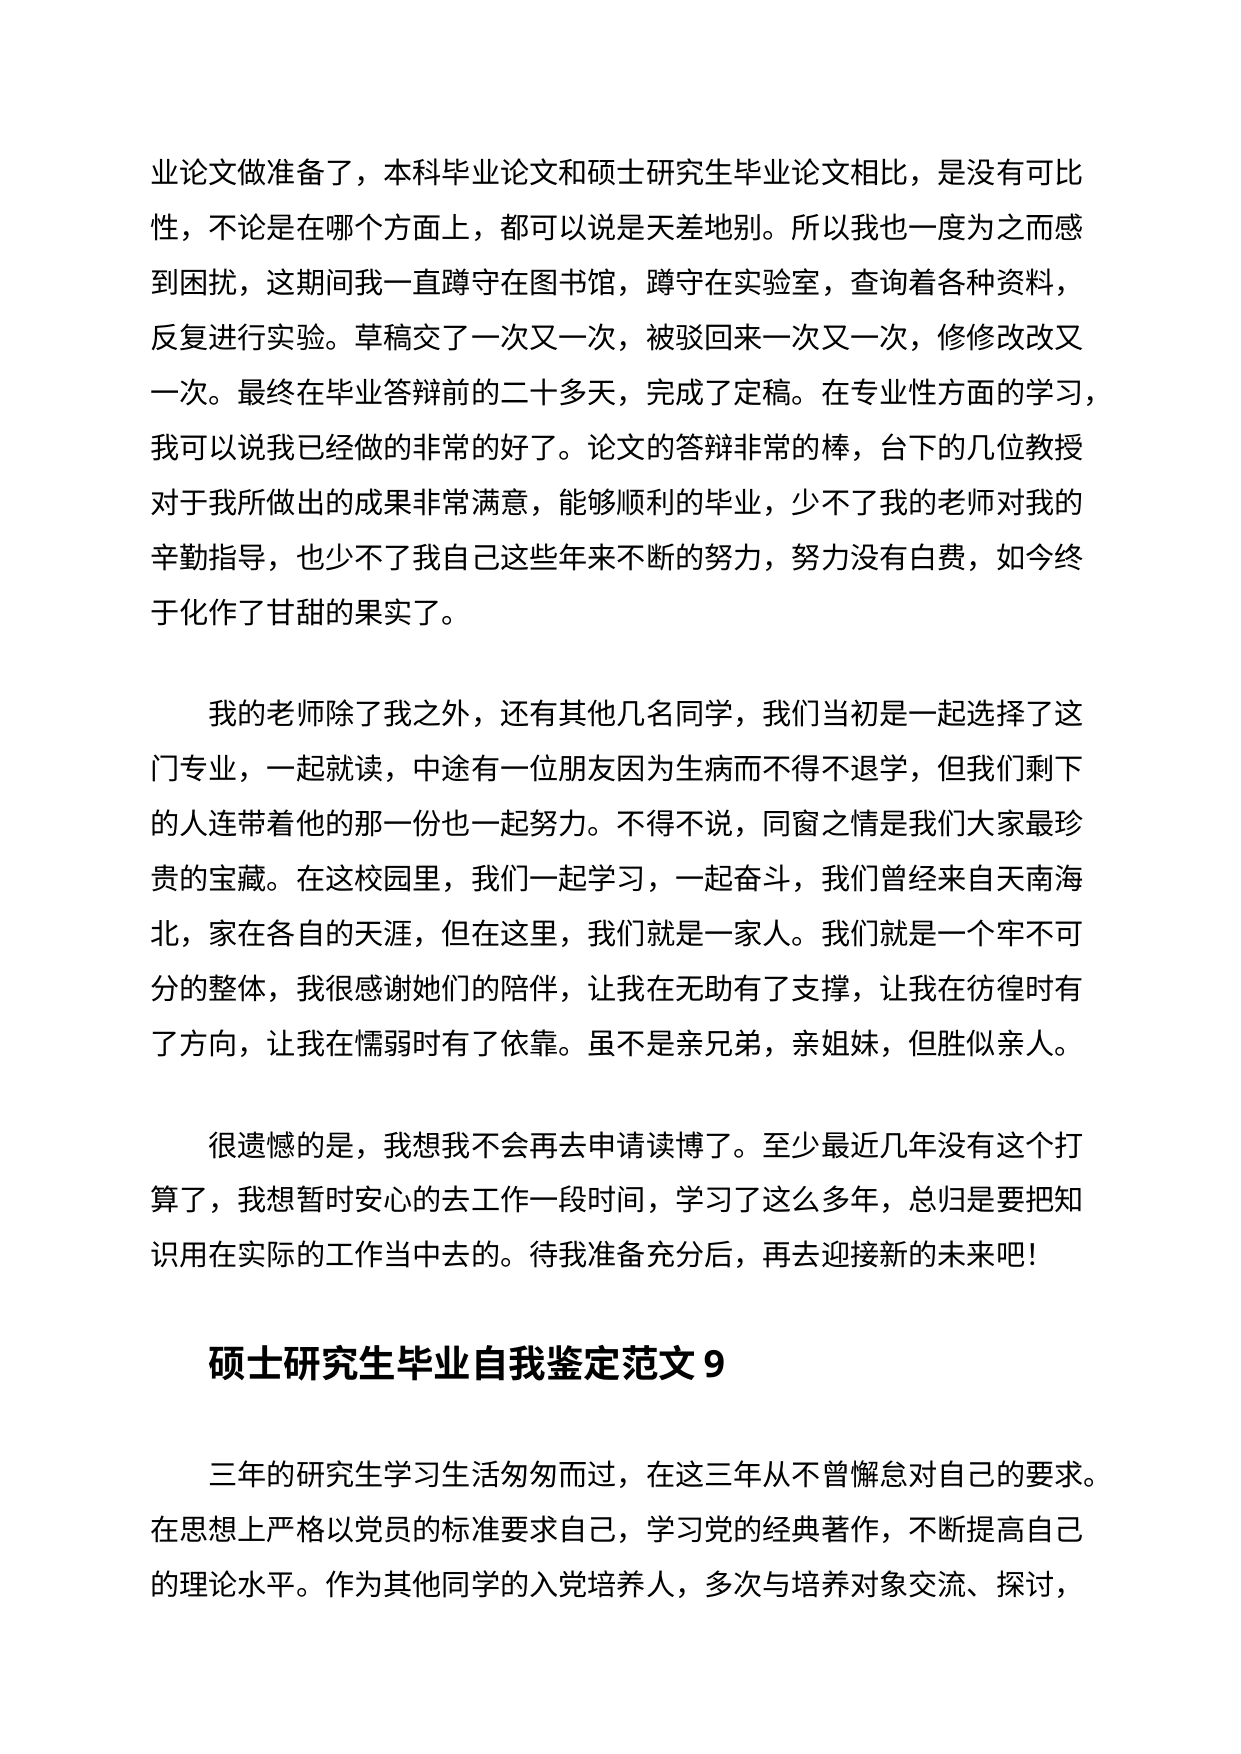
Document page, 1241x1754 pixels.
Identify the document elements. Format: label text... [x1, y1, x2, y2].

text 很遗憾的是，我想我不会再去申请读博了。至少最近几年没有这个打算了，我想暂时安心的去工作一段时间，学习了这么多年，总归是要把知识用在实际的工作当中去的。待我准备充分后，再去迎接新的未来吧！ [150, 1122, 1090, 1274]
text 硕士研究生毕业自我鉴定范文9 [150, 1334, 1090, 1388]
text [150, 150, 1090, 631]
text 我的老师除了我之外，还有其他几名同学，我们当初是一起选择了这门专业，一起就读，中途有一位朋友因为生病而不得不退学，但我们剩下的人连带着他的那一份也一起努力。不得不说，同窗之情是我们大家最珍贵的宝藏。在这校园里，我们一起学习，一起奋斗，我们曾经来自天南海北，家在各自的天涯，但在这里，我们就是一家人。我们就是一个牢不可分的整体，我很感谢她们的陪伴，让我在无助有了支撑，让我在彷徨时有了方向，让我在懦弱时有了依靠。虽不是亲兄弟，亲姐妹，但胜似亲人。 [150, 691, 1090, 1063]
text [150, 1451, 1090, 1603]
